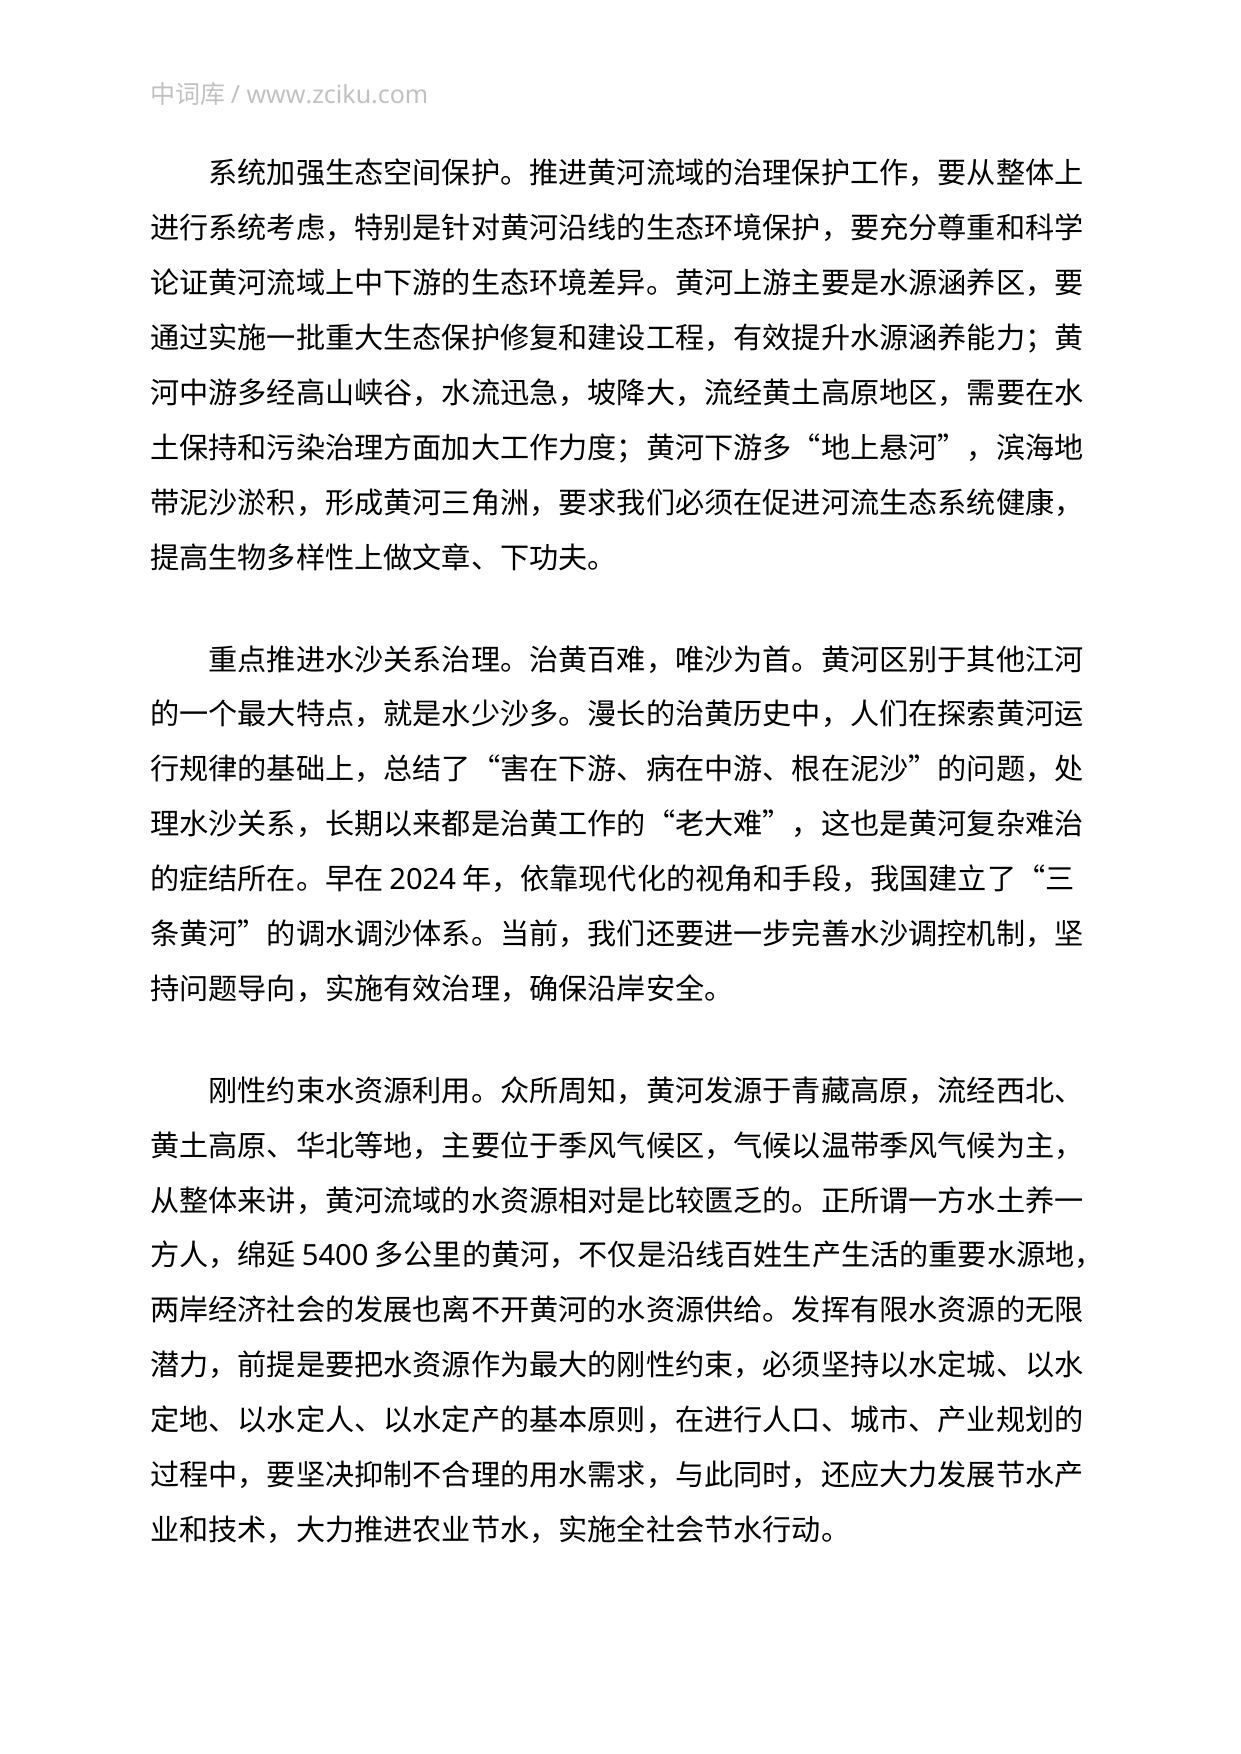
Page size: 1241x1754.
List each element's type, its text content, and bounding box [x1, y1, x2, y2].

text 重点推进水沙关系治理。治黄百难，唯沙为首。黄河区别于其他江河的一个最大特点，就是水少沙多。漫长的治黄历史中，人们在探索黄河运行规律的基础上，总结了“害在下游、病在中游、根在泥沙”的问题，处理水沙关系，长期以来都是治黄工作的“老大难”，这也是黄河复杂难治的症结所在。早在2024年，依靠现代化的视角和手段，我国建立了“三条黄河”的调水调沙体系。当前，我们还要进一步完善水沙调控机制，坚持问题导向，实施有效治理，确保沿岸安全。 [150, 636, 1090, 1008]
text 系统加强生态空间保护。推进黄河流域的治理保护工作，要从整体上进行系统考虑，特别是针对黄河沿线的生态环境保护，要充分尊重和科学论证黄河流域上中下游的生态环境差异。黄河上游主要是水源涵养区，要通过实施一批重大生态保护修复和建设工程，有效提升水源涵养能力；黄河中游多经高山峡谷，水流迅急，坡降大，流经黄土高原地区，需要在水土保持和污染治理方面加大工作力度；黄河下游多“地上悬河”，滨海地带泥沙淤积，形成黄河三角洲，要求我们必须在促进河流生态系统健康，提高生物多样性上做文章、下功夫。 [150, 150, 1090, 577]
text 刚性约束水资源利用。众所周知，黄河发源于青藏高原，流经西北、黄土高原、华北等地，主要位于季风气候区，气候以温带季风气候为主，从整体来讲，黄河流域的水资源相对是比较匮乏的。正所谓一方水土养一方人，绵延5400多公里的黄河，不仅是沿线百姓生产生活的重要水源地，两岸经济社会的发展也离不开黄河的水资源供给。发挥有限水资源的无限潜力，前提是要把水资源作为最大的刚性约束，必须坚持以水定城、以水定地、以水定人、以水定产的基本原则，在进行人口、城市、产业规划的过程中，要坚决抑制不合理的用水需求，与此同时，还应大力发展节水产业和技术，大力推进农业节水，实施全社会节水行动。 [150, 1067, 1090, 1549]
